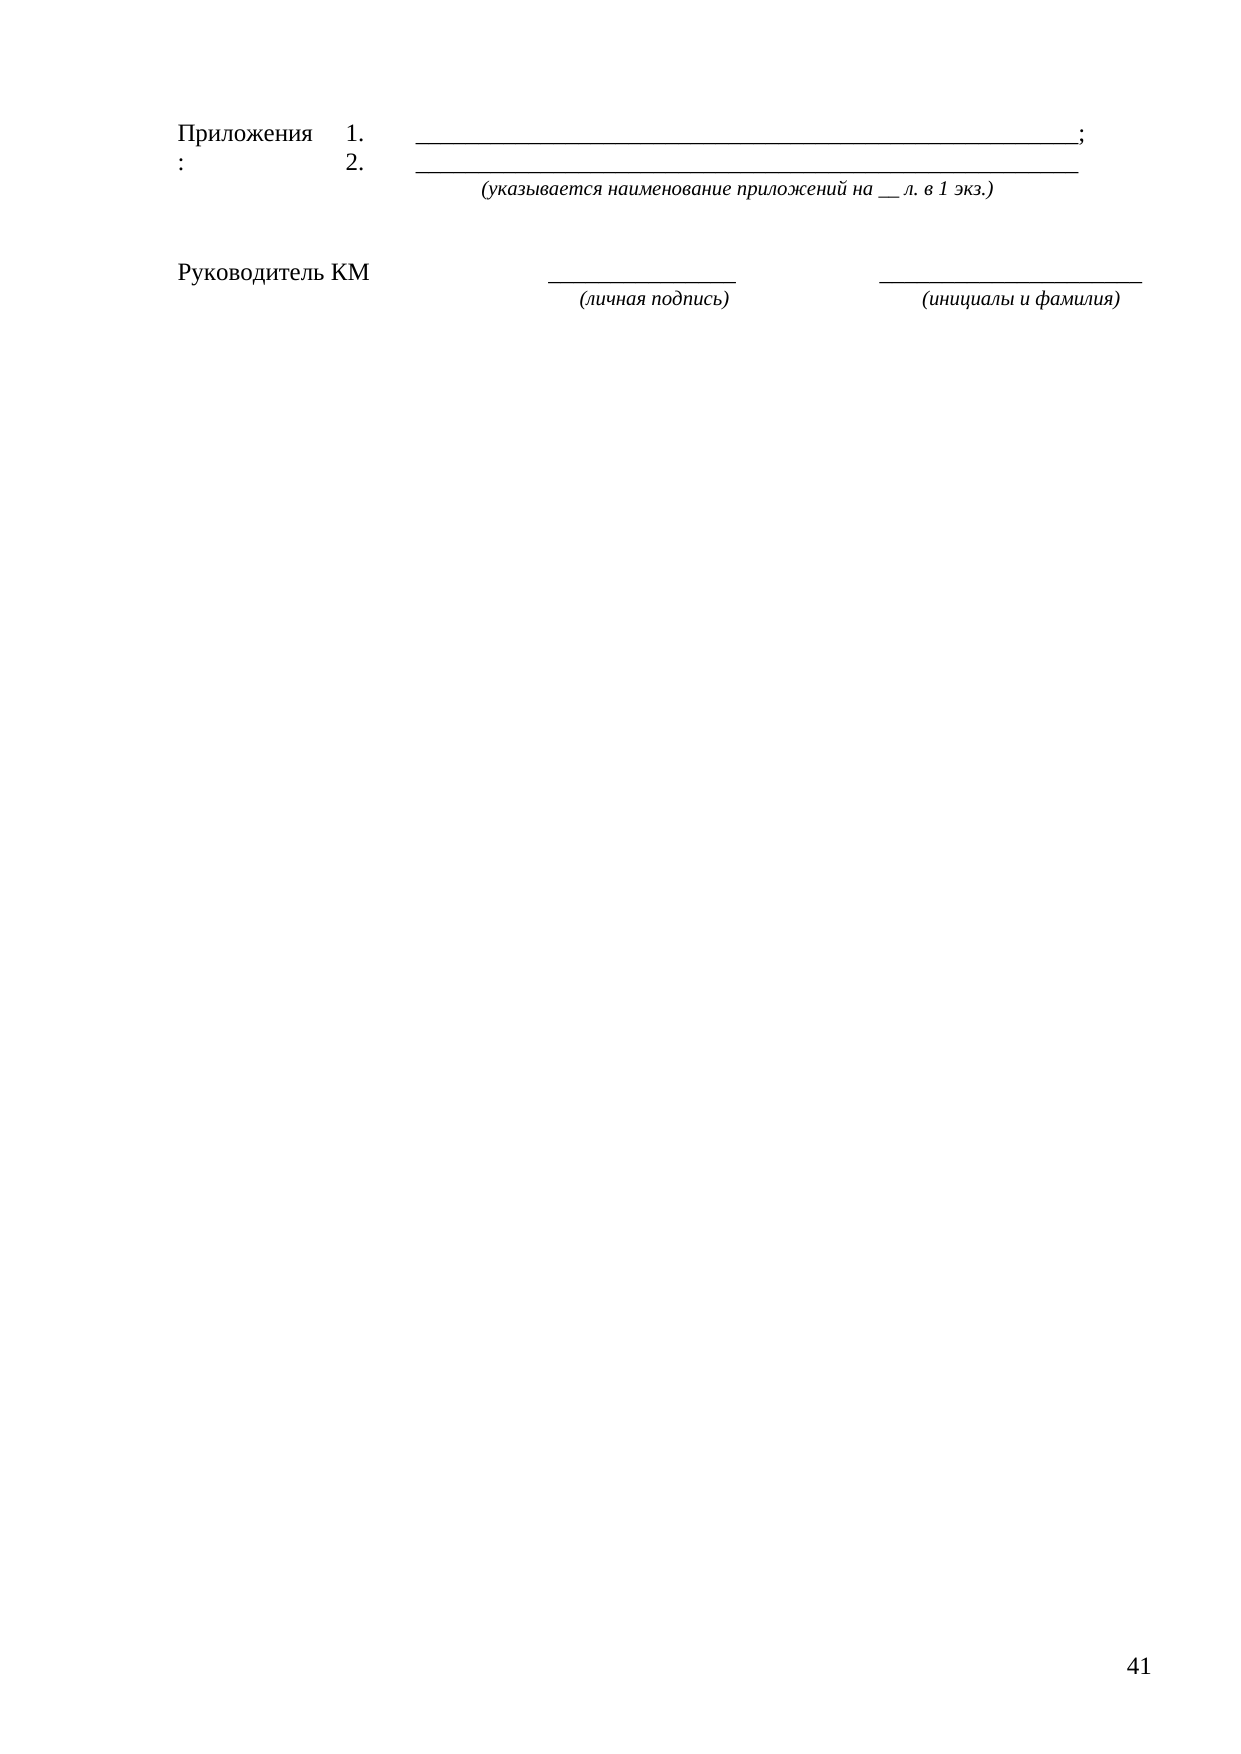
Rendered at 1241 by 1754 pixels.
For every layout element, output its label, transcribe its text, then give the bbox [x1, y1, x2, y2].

table_header Приложения: [166, 118, 331, 200]
table_header _____________________________________________________; _____________________________________________________ (указывается наименование приложений на __ л. в 1 экз.) [331, 118, 1140, 200]
table_header _______________ _____________________ (личная подпись) (инициалы и фамилия) [517, 257, 1152, 310]
table_header Руководитель КМ [177, 257, 517, 310]
